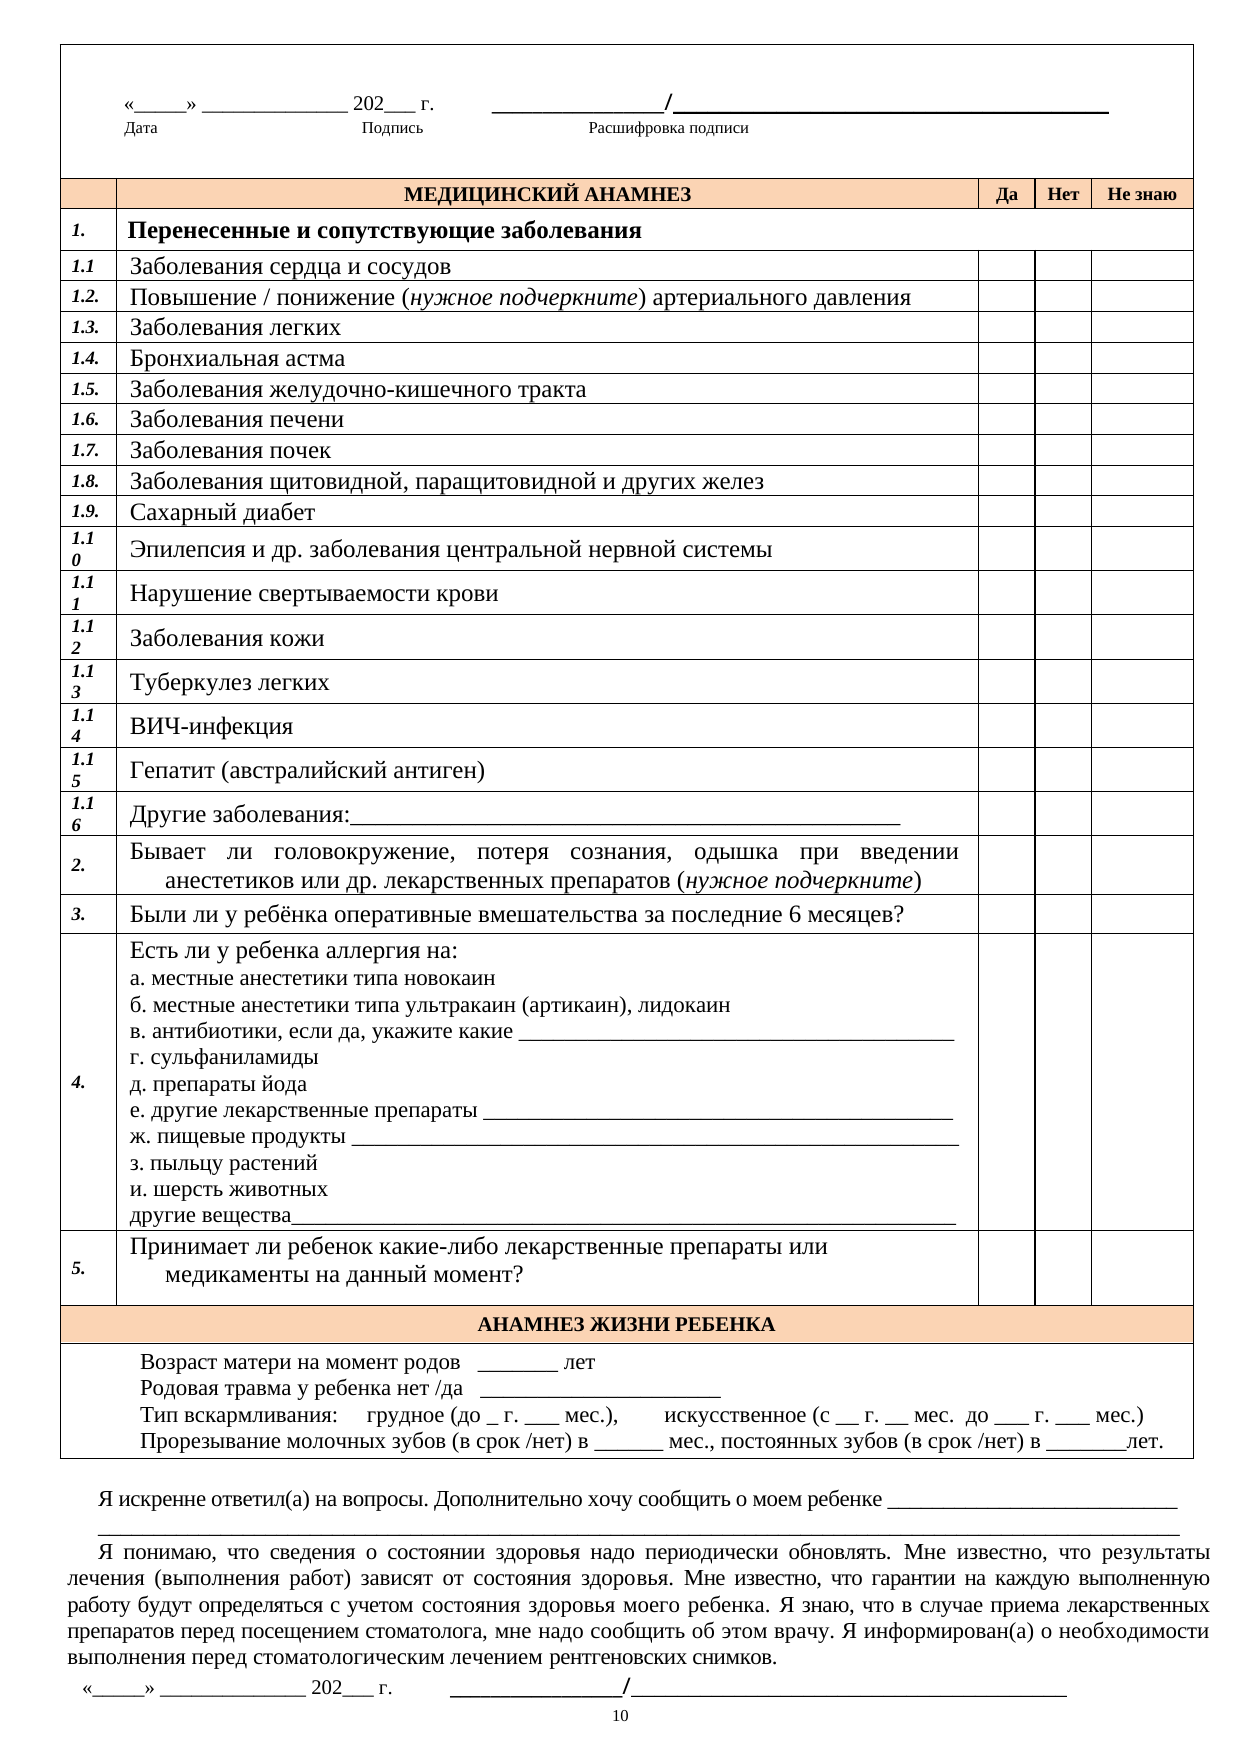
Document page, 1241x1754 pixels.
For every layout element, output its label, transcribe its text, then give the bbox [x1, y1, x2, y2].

table_cell 2. [61, 836, 116, 894]
table_cell Возраст матери на момент родов _______ лет Родовая травма у ребенка нет /да _____________________ Тип вскармливания: грудное (до _ г. ___ мес.), искусственное (с __ г. __ мес. до ___ г. ___ мес.) Прорезывание молочных зубов (в срок /нет) в ______ мес., постоянных зубов (в срок /нет) в _______лет. [61, 1344, 1193, 1458]
table_cell Заболевания сердца и сосудов [117, 251, 978, 280]
table_cell [979, 571, 1034, 614]
table_cell [1036, 496, 1091, 526]
table_cell [979, 343, 1034, 372]
table_cell [1092, 704, 1193, 747]
table_cell [1036, 836, 1091, 894]
text Я понимаю, что сведения о состоянии здоровья надо периодически обновлять. Мне известно, что результаты лечения (выполнения работ) зависят от состояния здоровья. Мне известно, что гарантии на каждую выполненную работу будут определяться с учетом состояния здоровья моего ребенка. Я знаю, что в случае приема лекарственных препаратов перед посещением стоматолога, мне надо сообщить об этом врачу. Я информирован(а) о необходимости выполнения перед стоматологическим лечением рентгеновских снимков. [67, 1538, 1211, 1670]
table_cell [1092, 836, 1193, 894]
table_cell [1036, 466, 1091, 495]
text «_____» ______________ 202___ г. _________________/______________________________________ [67, 1670, 1211, 1701]
table_cell Да [979, 179, 1034, 208]
table_cell [1036, 1231, 1091, 1305]
table_cell 1.13 [61, 660, 116, 703]
table_cell [979, 792, 1034, 835]
table_cell Повышение / понижение (нужное подчеркните) артериального давления [117, 281, 978, 311]
table_cell [979, 374, 1034, 403]
table_cell 1.2. [61, 281, 116, 311]
table_cell 1.15 [61, 748, 116, 791]
table_cell [979, 660, 1034, 703]
table_cell Бывает ли головокружение, потеря сознания, одышка при введении анестетиков или др. лекарственных препаратов (нужное подчеркните) [117, 836, 978, 894]
table_cell Сахарный диабет [117, 496, 978, 526]
table_cell 1.12 [61, 615, 116, 658]
table_cell [1092, 251, 1193, 280]
text _________________________________________________________________________________________________ [67, 1512, 1211, 1538]
table_cell 1.10 [61, 527, 116, 570]
table_cell Туберкулез легких [117, 660, 978, 703]
table_cell 4. [61, 934, 116, 1230]
table_cell «_____» ______________ 202___ г. _________________/______________________________________ Дата Подпись Расшифровка подписи [61, 45, 1193, 178]
table_cell [1092, 1231, 1193, 1305]
table_cell Заболевания щитовидной, паращитовидной и других желез [117, 466, 978, 495]
table_cell [979, 704, 1034, 747]
table_cell [979, 466, 1034, 495]
table_cell [1036, 660, 1091, 703]
table_cell [1036, 312, 1091, 342]
table_cell [1092, 281, 1193, 311]
table_cell [1092, 404, 1193, 434]
table_cell [1092, 934, 1193, 1230]
table_cell 1.1 [61, 251, 116, 280]
table_cell [1036, 435, 1091, 464]
table_cell Заболевания легких [117, 312, 978, 342]
table_cell 1.7. [61, 435, 116, 464]
table_cell 1.16 [61, 792, 116, 835]
table_cell Не знаю [1092, 179, 1193, 208]
table_cell [979, 435, 1034, 464]
table_cell Заболевания желудочно-кишечного тракта [117, 374, 978, 403]
table_cell Заболевания печени [117, 404, 978, 434]
table_cell 1.9. [61, 496, 116, 526]
table_cell [1092, 615, 1193, 658]
table_cell [979, 496, 1034, 526]
table_cell АНАМНЕЗ ЖИЗНИ РЕБЕНКА [61, 1306, 1193, 1342]
table_cell Принимает ли ребенок какие-либо лекарственные препараты или медикаменты на данный момент? _____________________________________ [117, 1231, 978, 1305]
table_cell [1092, 466, 1193, 495]
table_cell 5. [61, 1231, 116, 1305]
table_cell [979, 615, 1034, 658]
table_cell [1092, 660, 1193, 703]
table_cell Были ли у ребёнка оперативные вмешательства за последние 6 месяцев? [117, 895, 978, 933]
table_cell [1092, 496, 1193, 526]
table_cell ВИЧ-инфекция [117, 704, 978, 747]
table_cell [1036, 527, 1091, 570]
table_cell [1036, 281, 1091, 311]
table_cell [1036, 934, 1091, 1230]
table_cell 1.3. [61, 312, 116, 342]
table_cell [979, 836, 1034, 894]
table_cell 1.6. [61, 404, 116, 434]
table_cell 1. [61, 209, 116, 249]
table_cell [1036, 343, 1091, 372]
table_cell 1.8. [61, 466, 116, 495]
table_cell [1036, 404, 1091, 434]
table_cell [979, 404, 1034, 434]
table_cell 1.11 [61, 571, 116, 614]
table_cell Гепатит (австралийский антиген) [117, 748, 978, 791]
table_cell [1036, 615, 1091, 658]
table_cell [1092, 748, 1193, 791]
table_cell [1092, 895, 1193, 933]
table_cell [1036, 704, 1091, 747]
table_cell Есть ли у ребенка аллергия на: а. местные анестетики типа новокаин б. местные анестетики типа ультракаин (артикаин), лидокаин в. антибиотики, если да, укажите какие ______________________________________ г. сульфаниламиды д. препараты йода е. другие лекарственные препараты _________________________________________ ж. пищевые продукты _____________________________________________________ з. пыльцу растений и. шерсть животных другие вещества__________________________________________________________ [117, 934, 978, 1230]
table_cell 1.4. [61, 343, 116, 372]
table_cell 3. [61, 895, 116, 933]
table_cell [979, 895, 1034, 933]
table_cell Другие заболевания:____________________________________________ [117, 792, 978, 835]
table_cell [979, 281, 1034, 311]
table_cell [1036, 374, 1091, 403]
table_cell 1.5. [61, 374, 116, 403]
table_cell [1092, 527, 1193, 570]
table_cell [979, 527, 1034, 570]
table_cell [1092, 792, 1193, 835]
table_cell [1036, 251, 1091, 280]
text Я искренне ответил(а) на вопросы. Дополнительно хочу сообщить о моем ребенке __________________________ [67, 1485, 1211, 1512]
table_cell [979, 312, 1034, 342]
table_cell 1.14 [61, 704, 116, 747]
table_cell Нарушение свертываемости крови [117, 571, 978, 614]
table_cell [1036, 748, 1091, 791]
table_cell [1092, 312, 1193, 342]
table_cell Бронхиальная астма [117, 343, 978, 372]
table_cell Заболевания почек [117, 435, 978, 464]
table_cell [979, 934, 1034, 1230]
table_cell Эпилепсия и др. заболевания центральной нервной системы [117, 527, 978, 570]
table_cell МЕДИЦИНСКИЙ АНАМНЕЗ [117, 179, 978, 208]
table_cell [979, 251, 1034, 280]
table_cell Нет [1036, 179, 1091, 208]
table_cell [1092, 343, 1193, 372]
table_cell [1092, 374, 1193, 403]
table_cell Заболевания кожи [117, 615, 978, 658]
table_cell [1036, 895, 1091, 933]
table_cell [979, 1231, 1034, 1305]
table_cell [1092, 435, 1193, 464]
table_cell [979, 748, 1034, 791]
table_cell [1036, 571, 1091, 614]
table_cell [1092, 571, 1193, 614]
table_cell Перенесенные и сопутствующие заболевания [117, 209, 1193, 249]
table_cell [1036, 792, 1091, 835]
table_cell [61, 179, 116, 208]
